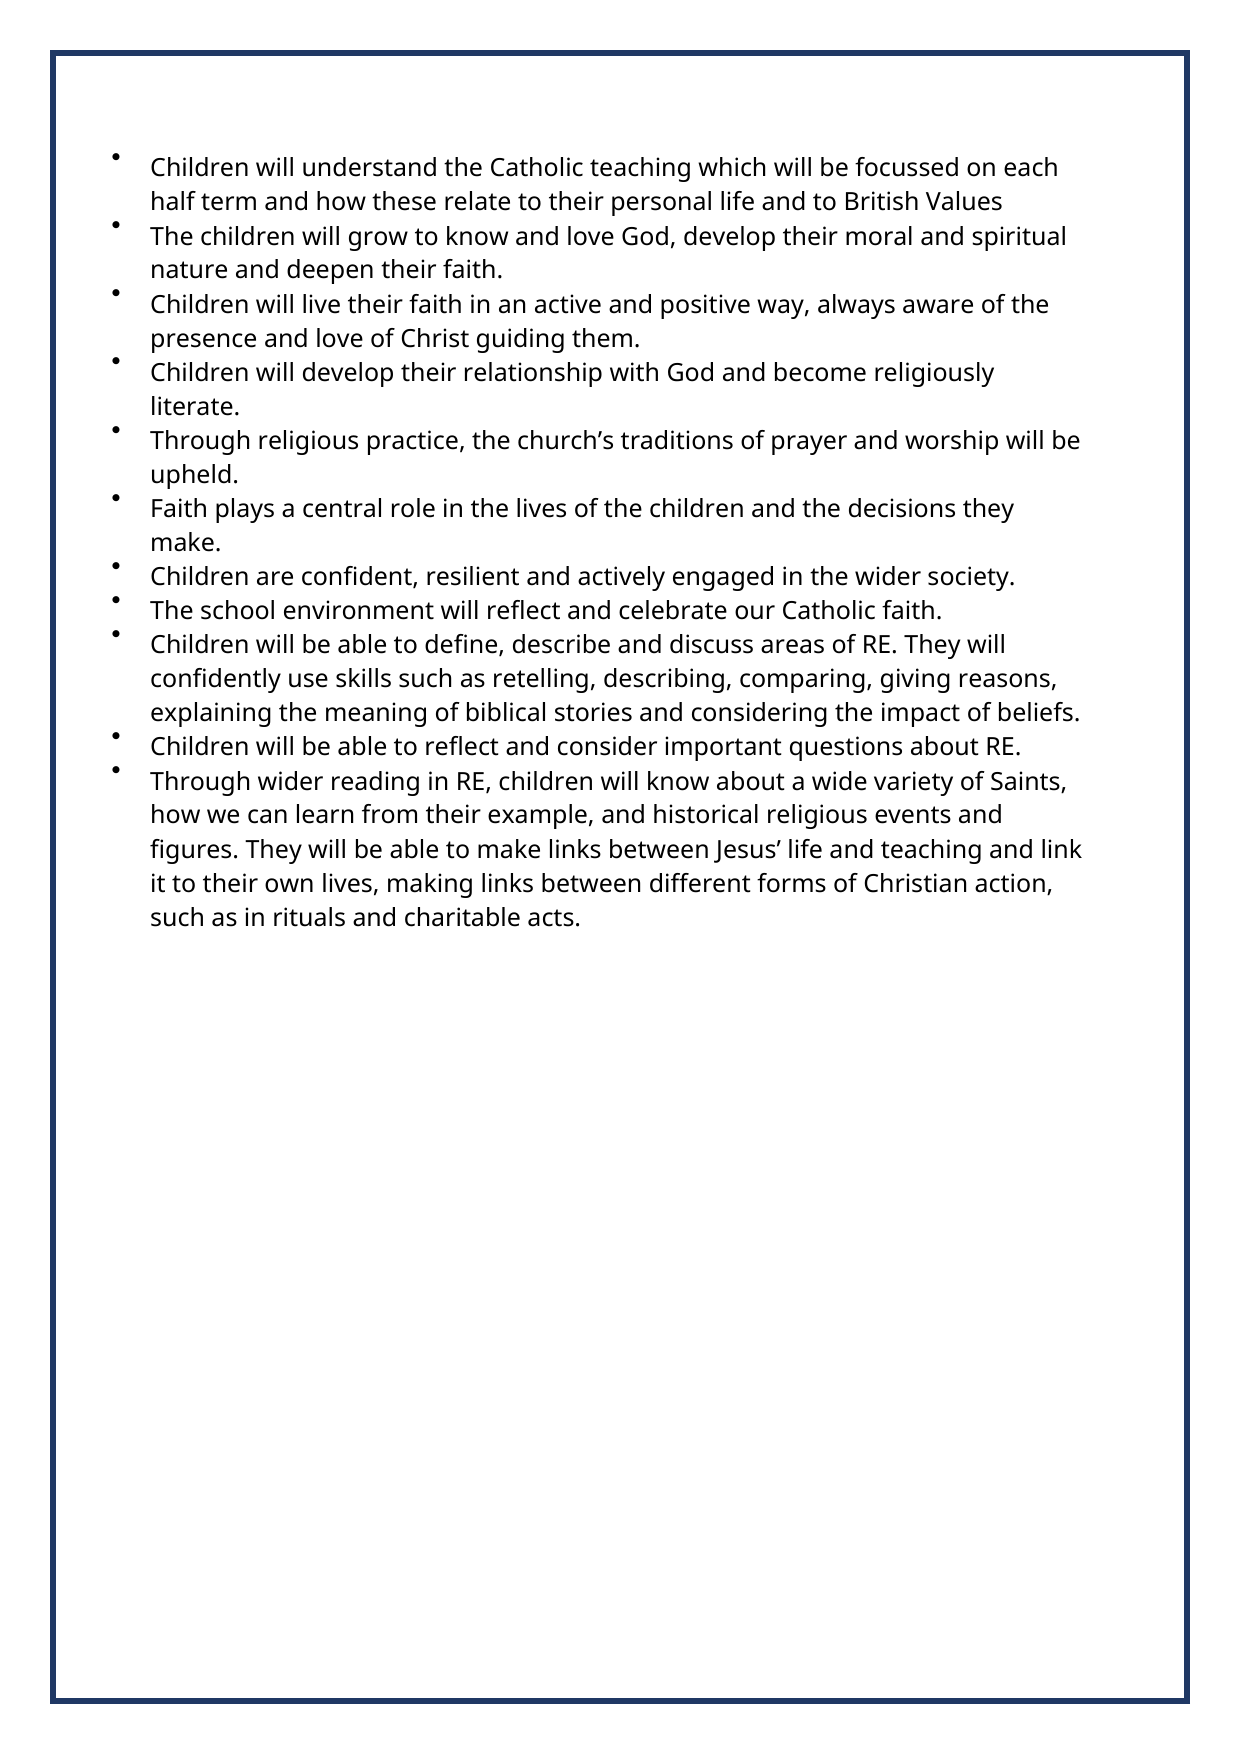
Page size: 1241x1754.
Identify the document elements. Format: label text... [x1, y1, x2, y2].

list Children will develop their relationship with God and become religiously literate. [112, 354, 1090, 422]
list Children are confident, resilient and actively engaged in the wider society. [112, 559, 1090, 593]
list The children will grow to know and love God, develop their moral and spiritual nature and deepen their faith. [112, 218, 1090, 286]
list Children will be able to reflect and consider important questions about RE. [112, 729, 1090, 763]
list Children will understand the Catholic teaching which will be focussed on each half term and how these relate to their personal life and to British Values [112, 150, 1090, 218]
list Through wider reading in RE, children will know about a wide variety of Saints, how we can learn from their example, and historical religious events and figures. They will be able to make links between Jesus’ life and teaching and link it to their own lives, making links between different forms of Christian action, such as in rituals and charitable acts. [112, 763, 1090, 933]
list Through religious practice, the church’s traditions of prayer and worship will be upheld. [112, 422, 1090, 491]
list Faith plays a central role in the lives of the children and the decisions they make. [112, 491, 1090, 559]
list The school environment will reflect and celebrate our Catholic faith. [112, 593, 1090, 627]
list Children will live their faith in an active and positive way, always aware of the presence and love of Christ guiding them. [112, 286, 1090, 354]
list Children will be able to define, describe and discuss areas of RE. They will confidently use skills such as retelling, describing, comparing, giving reasons, explaining the meaning of biblical stories and considering the impact of beliefs. [112, 627, 1090, 729]
